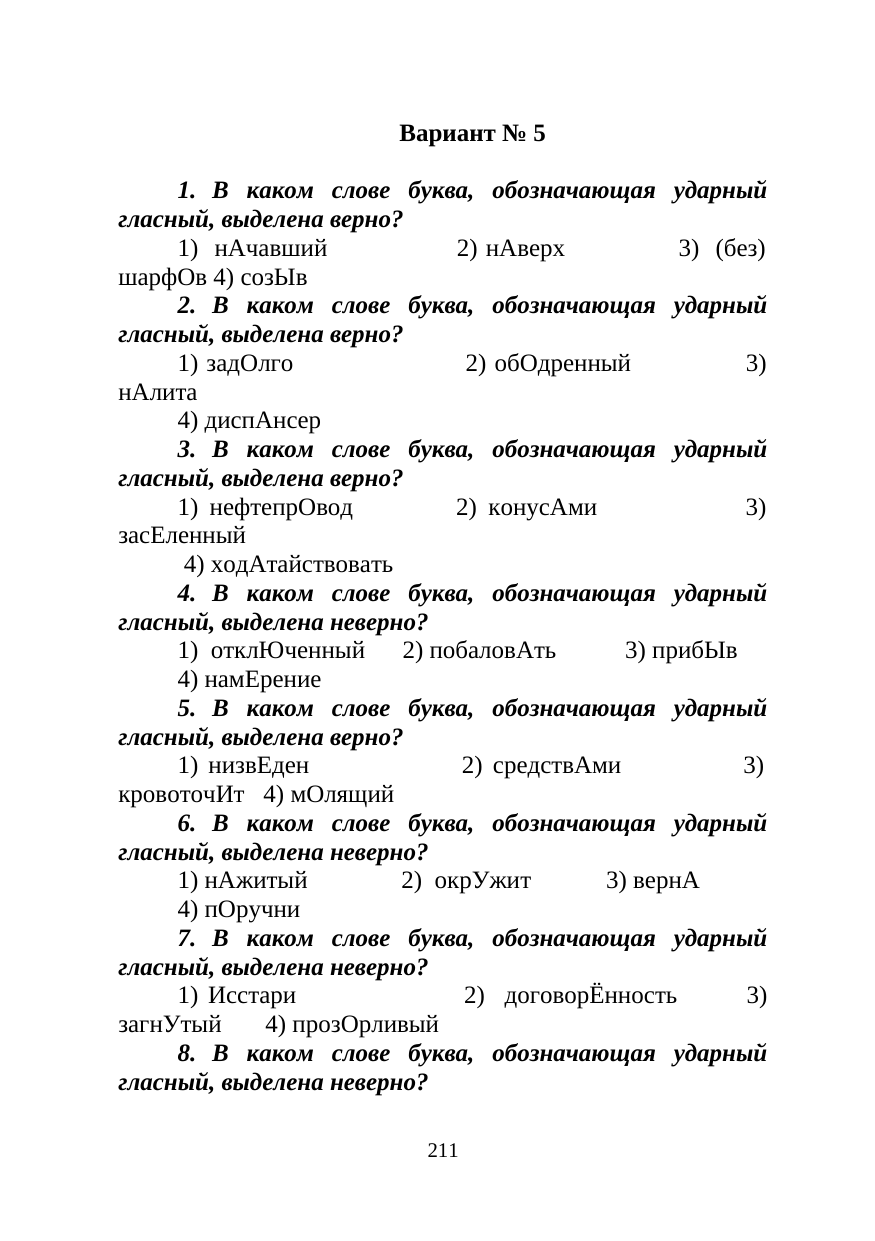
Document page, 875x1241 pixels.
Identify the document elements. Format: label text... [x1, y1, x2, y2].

text 4) диспАнсер [118, 406, 768, 434]
text 1) нАчавший 2) нАверх 3) (без) шарфОв 4) созЫв [118, 233, 768, 291]
list В каком слове буква, обозначающая ударный гласный, выделена неверно? [118, 578, 768, 636]
text 1) низвЕден 2) средствАми 3) кровоточИт 4) мОлящий [118, 751, 768, 808]
text 4) пОручни [118, 894, 768, 923]
list В каком слове буква, обозначающая ударный гласный, выделена неверно? [118, 808, 768, 866]
list В каком слове буква, обозначающая ударный гласный, выделена верно? [118, 434, 768, 492]
text 1) задОлго 2) обОдренный 3) нАлита [118, 348, 768, 406]
list В каком слове буква, обозначающая ударный гласный, выделена верно? [118, 693, 768, 751]
text 4) намЕрение [118, 664, 768, 693]
text 1) нефтепрОвод 2) конусАми 3) засЕленный [118, 492, 768, 549]
list В каком слове буква, обозначающая ударный гласный, выделена верно? [118, 291, 768, 348]
text 1) нАжитый 2) окрУжит 3) вернА [118, 866, 768, 894]
text 1) отклЮченный 2) побаловАть 3) прибЫв [118, 636, 768, 664]
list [118, 923, 768, 981]
text Вариант № 5 [118, 118, 768, 147]
text 4) ходАтайствовать [118, 549, 768, 578]
list В каком слове буква, обозначающая ударный гласный, выделена верно? [118, 176, 768, 233]
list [118, 1038, 768, 1096]
text 1) Исстари 2) договорЁнность 3) загнУтый 4) прозОрливый [118, 981, 768, 1038]
